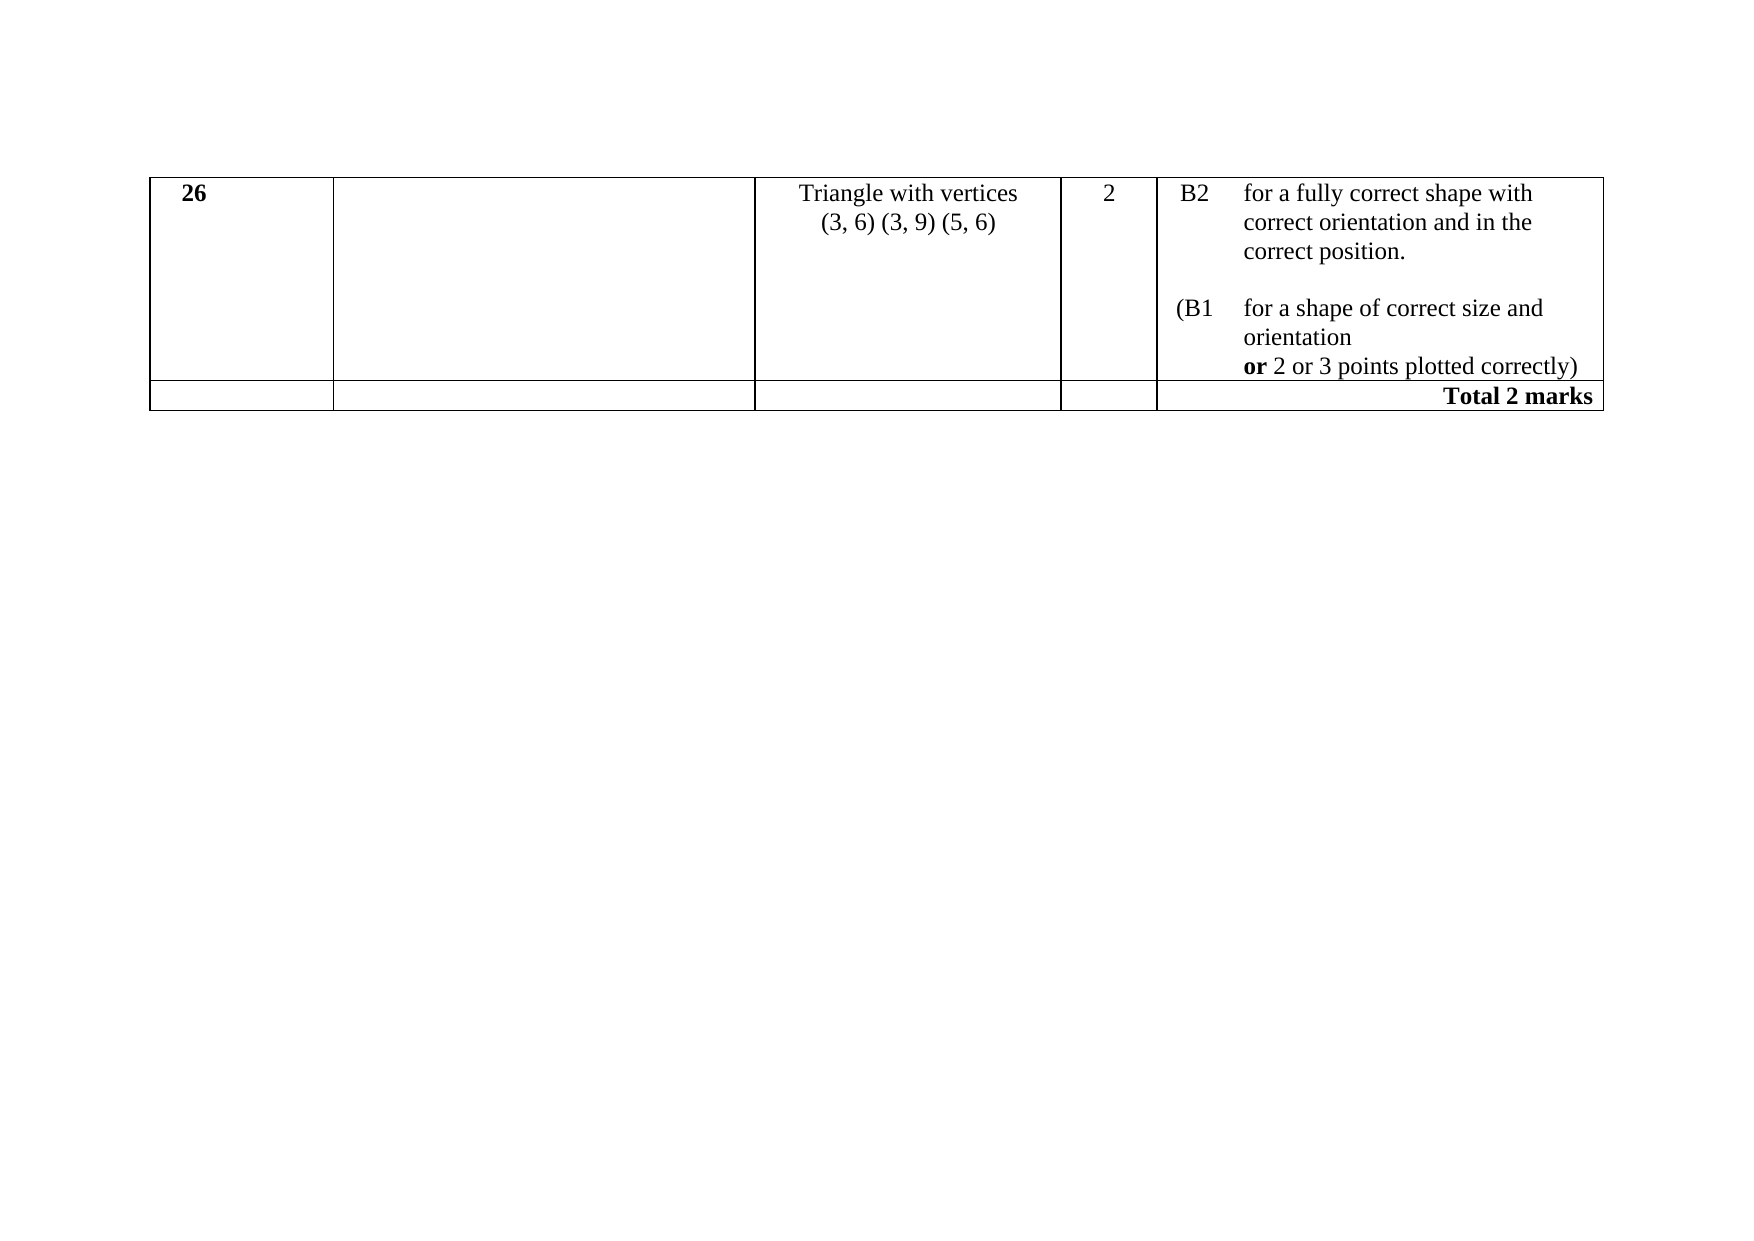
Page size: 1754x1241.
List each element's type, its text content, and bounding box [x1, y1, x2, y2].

table_header [238, 178, 333, 379]
table_cell [238, 381, 333, 410]
table_cell [1158, 381, 1232, 410]
table_header 26 [151, 178, 238, 379]
table_cell [1062, 381, 1156, 410]
table_header 2 [1062, 178, 1156, 379]
table_cell Total 2 marks [1232, 381, 1603, 410]
table_header B2 (B1 [1158, 178, 1232, 379]
table_cell [151, 381, 238, 410]
table_header for a fully correct shape with correct orientation and in the correct position. for a shape of correct size and orientation or 2 or 3 points plotted correctly) [1232, 178, 1603, 379]
table_cell [756, 381, 1060, 410]
table_header [334, 178, 754, 379]
table_cell [334, 381, 754, 410]
table_header Triangle with vertices (3, 6) (3, 9) (5, 6) [756, 178, 1060, 379]
